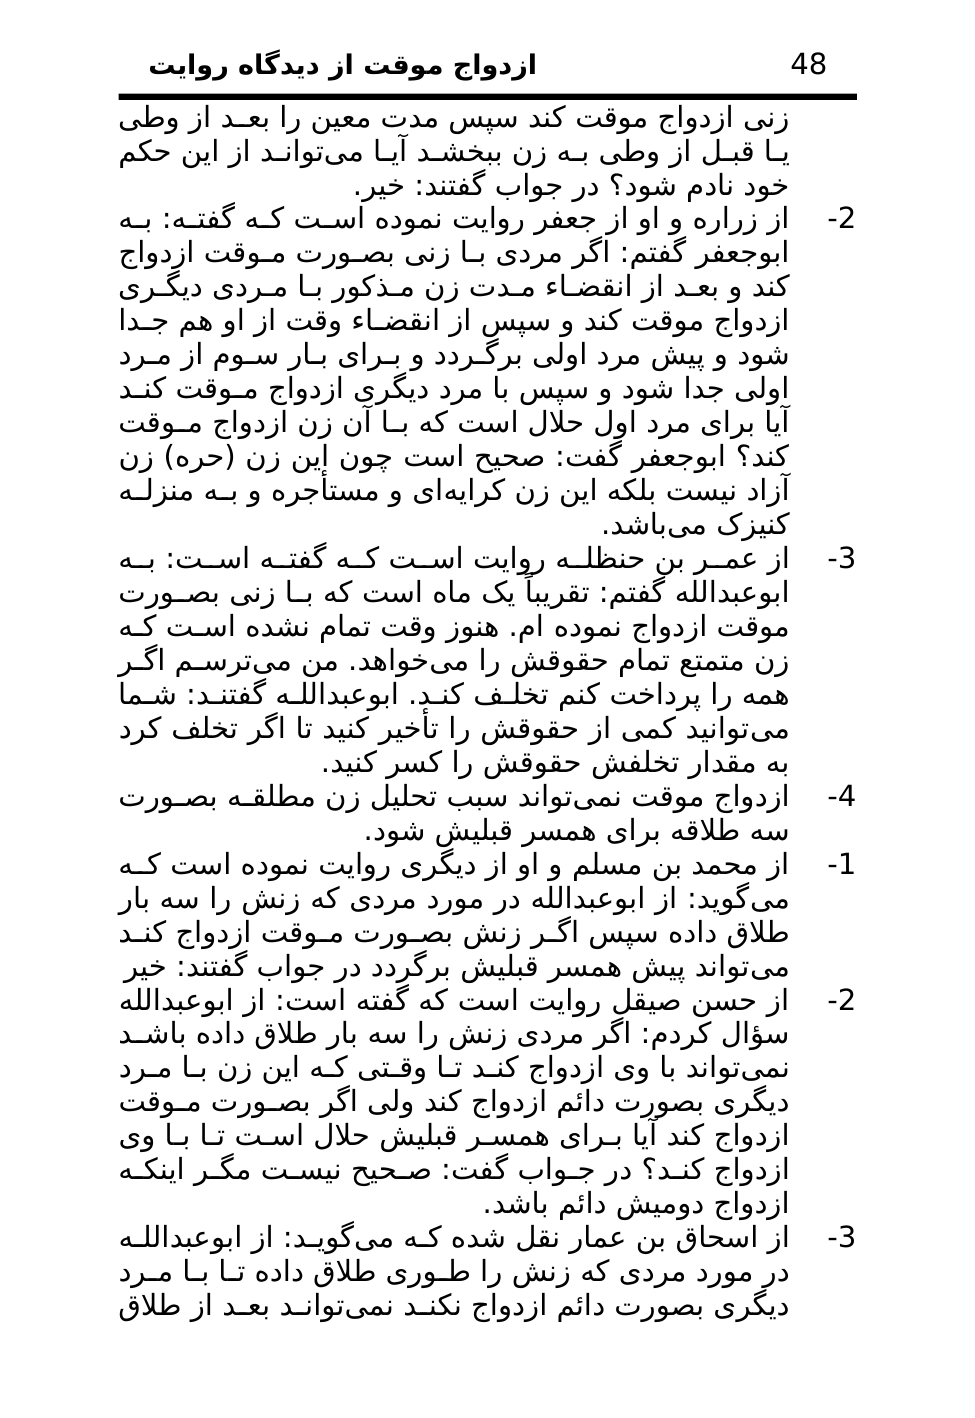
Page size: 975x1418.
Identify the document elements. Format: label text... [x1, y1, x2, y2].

list ازدواج موقت نمی‌تواند سبب تحلیل زن مطلقه بصورت سه طلاقه برای همسر قبلیش شود. [118, 779, 827, 847]
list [118, 1221, 827, 1322]
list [118, 100, 827, 202]
list از حسن صیقل روایت است که گفته است: از ابوعبدالله سؤال کردم: اگر مردی زنش را سه‌ بار طلاق داده باشد نمی‌‌تواند با وی ازدواج کند تا وقتی که این زن با مرد دیگری بصورت دائم ازدواج کند ولی اگر بصورت موقت ازدواج کند آیا برای همسر قبلیش حلال است تا با وی ازدواج کند؟ در جواب گفت: صحیح نیست مگر اینکه ازدواج دومیش دائم باشد. [118, 983, 827, 1221]
list از زراره و او از جعفر روایت نموده است که گفته: به ابوجعفر گفتم: اگر مردی با زنی بصورت موقت ازدواج کند و بعد از انقضاء مدت زن مذکور با مردی دیگری ازدواج موقت کند و سپس از انقضاء وقت از او هم جدا شود و پیش مرد اولی برگردد و برای بار سوم از مرد اولی جدا شود و سپس با مرد دیگری ازدواج موقت کند آیا برای مرد اول حلال است که با آن زن ازدواج موقت کند؟ ابوجعفر گفت: صحیح است چون این زن (حره) زن آزاد نیست بلکه این زن کرایه‌ای و مستأجره و به منزله کنیزک می‌باشد. [118, 202, 827, 541]
list از محمد بن مسلم و او از دیگری روایت نموده است که می‌گوید: از ابوعبدالله در مورد مردی که زنش را سه بار طلاق داده سپس اگر زنش بصورت موقت ازدواج کند می‌تواند پیش همسر قبلیش برگردد در جواب گفتند: خیر [118, 847, 827, 983]
list از عمر بن حنظله روایت است که گفته است: به ابوعبدالله گفتم: تقریباً یک ماه است که با زنی بصورت موقت ازدواج نموده‌ ام. هنوز وقت تمام نشده است که زن متمتع تمام حقوقش را می‌خواهد. من می‌‌ترسم اگر همه را پرداخت کنم تخلف کند. ابوعبدالله گفتند: شما می‌توانید کمی از حقوقش را تأخیر کنید تا اگر تخلف کرد به مقدار تخلفش حقوقش را کسر کنید. [118, 541, 827, 779]
